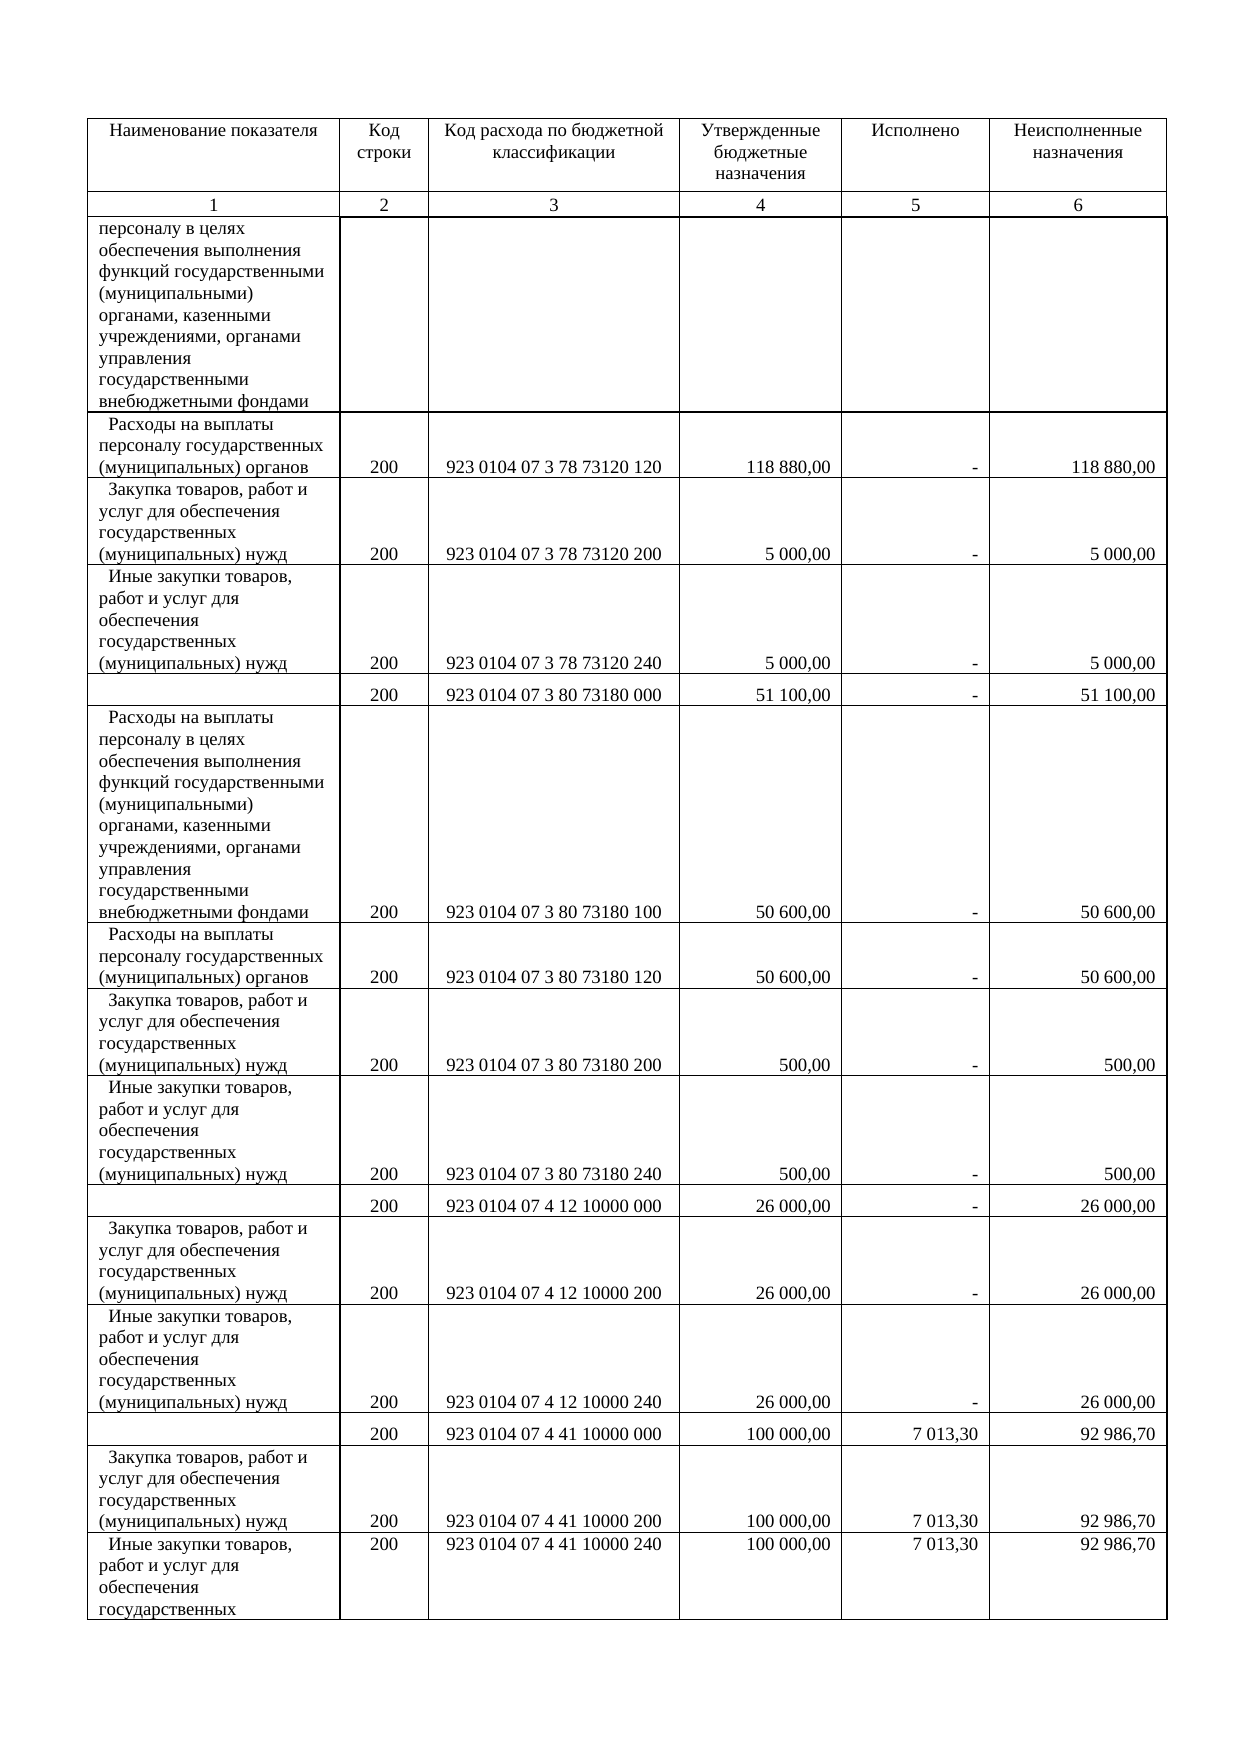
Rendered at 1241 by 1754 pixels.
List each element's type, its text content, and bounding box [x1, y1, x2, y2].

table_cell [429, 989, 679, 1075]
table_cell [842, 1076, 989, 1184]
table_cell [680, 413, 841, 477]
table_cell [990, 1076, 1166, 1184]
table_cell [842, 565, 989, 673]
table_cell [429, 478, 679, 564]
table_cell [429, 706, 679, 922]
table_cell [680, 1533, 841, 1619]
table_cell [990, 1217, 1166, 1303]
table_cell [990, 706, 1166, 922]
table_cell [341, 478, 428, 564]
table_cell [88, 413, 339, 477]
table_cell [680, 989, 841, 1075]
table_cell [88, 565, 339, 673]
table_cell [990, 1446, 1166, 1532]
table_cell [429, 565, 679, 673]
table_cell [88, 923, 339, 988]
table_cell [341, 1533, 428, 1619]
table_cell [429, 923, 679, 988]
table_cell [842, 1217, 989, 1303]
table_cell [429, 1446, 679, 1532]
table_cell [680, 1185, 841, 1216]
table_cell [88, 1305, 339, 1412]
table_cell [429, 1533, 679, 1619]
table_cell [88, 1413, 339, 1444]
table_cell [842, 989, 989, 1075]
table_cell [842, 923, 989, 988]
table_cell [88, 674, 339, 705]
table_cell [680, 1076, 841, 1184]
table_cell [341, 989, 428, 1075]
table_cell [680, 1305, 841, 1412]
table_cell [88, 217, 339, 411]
table_header Исполнено [842, 119, 989, 191]
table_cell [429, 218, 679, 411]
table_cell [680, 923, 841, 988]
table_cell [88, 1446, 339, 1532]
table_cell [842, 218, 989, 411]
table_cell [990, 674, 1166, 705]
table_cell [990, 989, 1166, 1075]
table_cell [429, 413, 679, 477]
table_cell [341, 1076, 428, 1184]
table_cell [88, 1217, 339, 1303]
table_header Утвержденные бюджетные назначения [680, 119, 841, 191]
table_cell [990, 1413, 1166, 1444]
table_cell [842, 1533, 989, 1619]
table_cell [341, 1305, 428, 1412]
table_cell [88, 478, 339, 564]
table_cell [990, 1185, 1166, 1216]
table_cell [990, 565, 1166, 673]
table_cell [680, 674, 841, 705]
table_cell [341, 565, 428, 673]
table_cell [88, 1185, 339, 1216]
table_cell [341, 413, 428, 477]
table_cell 5 [842, 192, 989, 216]
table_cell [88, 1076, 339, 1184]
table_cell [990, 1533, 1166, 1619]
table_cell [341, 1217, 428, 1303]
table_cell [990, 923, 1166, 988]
table_header Неисполненные назначения [990, 119, 1166, 191]
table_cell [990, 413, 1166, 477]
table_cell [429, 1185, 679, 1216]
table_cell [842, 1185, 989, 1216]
table_cell 2 [340, 192, 428, 216]
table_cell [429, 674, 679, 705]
table_header Наименование показателя [88, 119, 339, 191]
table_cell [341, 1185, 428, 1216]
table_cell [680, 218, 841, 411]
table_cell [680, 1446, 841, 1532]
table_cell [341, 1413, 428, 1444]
table_cell 3 [429, 192, 679, 216]
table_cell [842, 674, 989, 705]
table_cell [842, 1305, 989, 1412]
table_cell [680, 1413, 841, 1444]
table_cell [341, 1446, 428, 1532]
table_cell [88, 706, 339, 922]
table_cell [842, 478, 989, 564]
table_cell 1 [88, 192, 339, 216]
table_cell 4 [680, 192, 841, 216]
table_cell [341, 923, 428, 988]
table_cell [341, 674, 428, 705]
table_header Код строки [340, 119, 428, 191]
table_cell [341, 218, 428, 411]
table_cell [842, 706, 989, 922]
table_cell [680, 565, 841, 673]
table_header Код расхода по бюджетной классификации [429, 119, 679, 191]
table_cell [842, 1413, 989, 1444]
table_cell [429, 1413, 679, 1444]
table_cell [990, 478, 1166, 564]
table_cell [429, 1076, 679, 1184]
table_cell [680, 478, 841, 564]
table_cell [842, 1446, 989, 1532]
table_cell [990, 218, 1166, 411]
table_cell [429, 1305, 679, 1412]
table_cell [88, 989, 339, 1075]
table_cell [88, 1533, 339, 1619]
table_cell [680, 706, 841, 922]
table_cell 6 [990, 192, 1166, 216]
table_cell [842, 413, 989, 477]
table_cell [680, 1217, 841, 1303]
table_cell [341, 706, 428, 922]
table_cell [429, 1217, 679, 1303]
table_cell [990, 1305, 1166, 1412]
